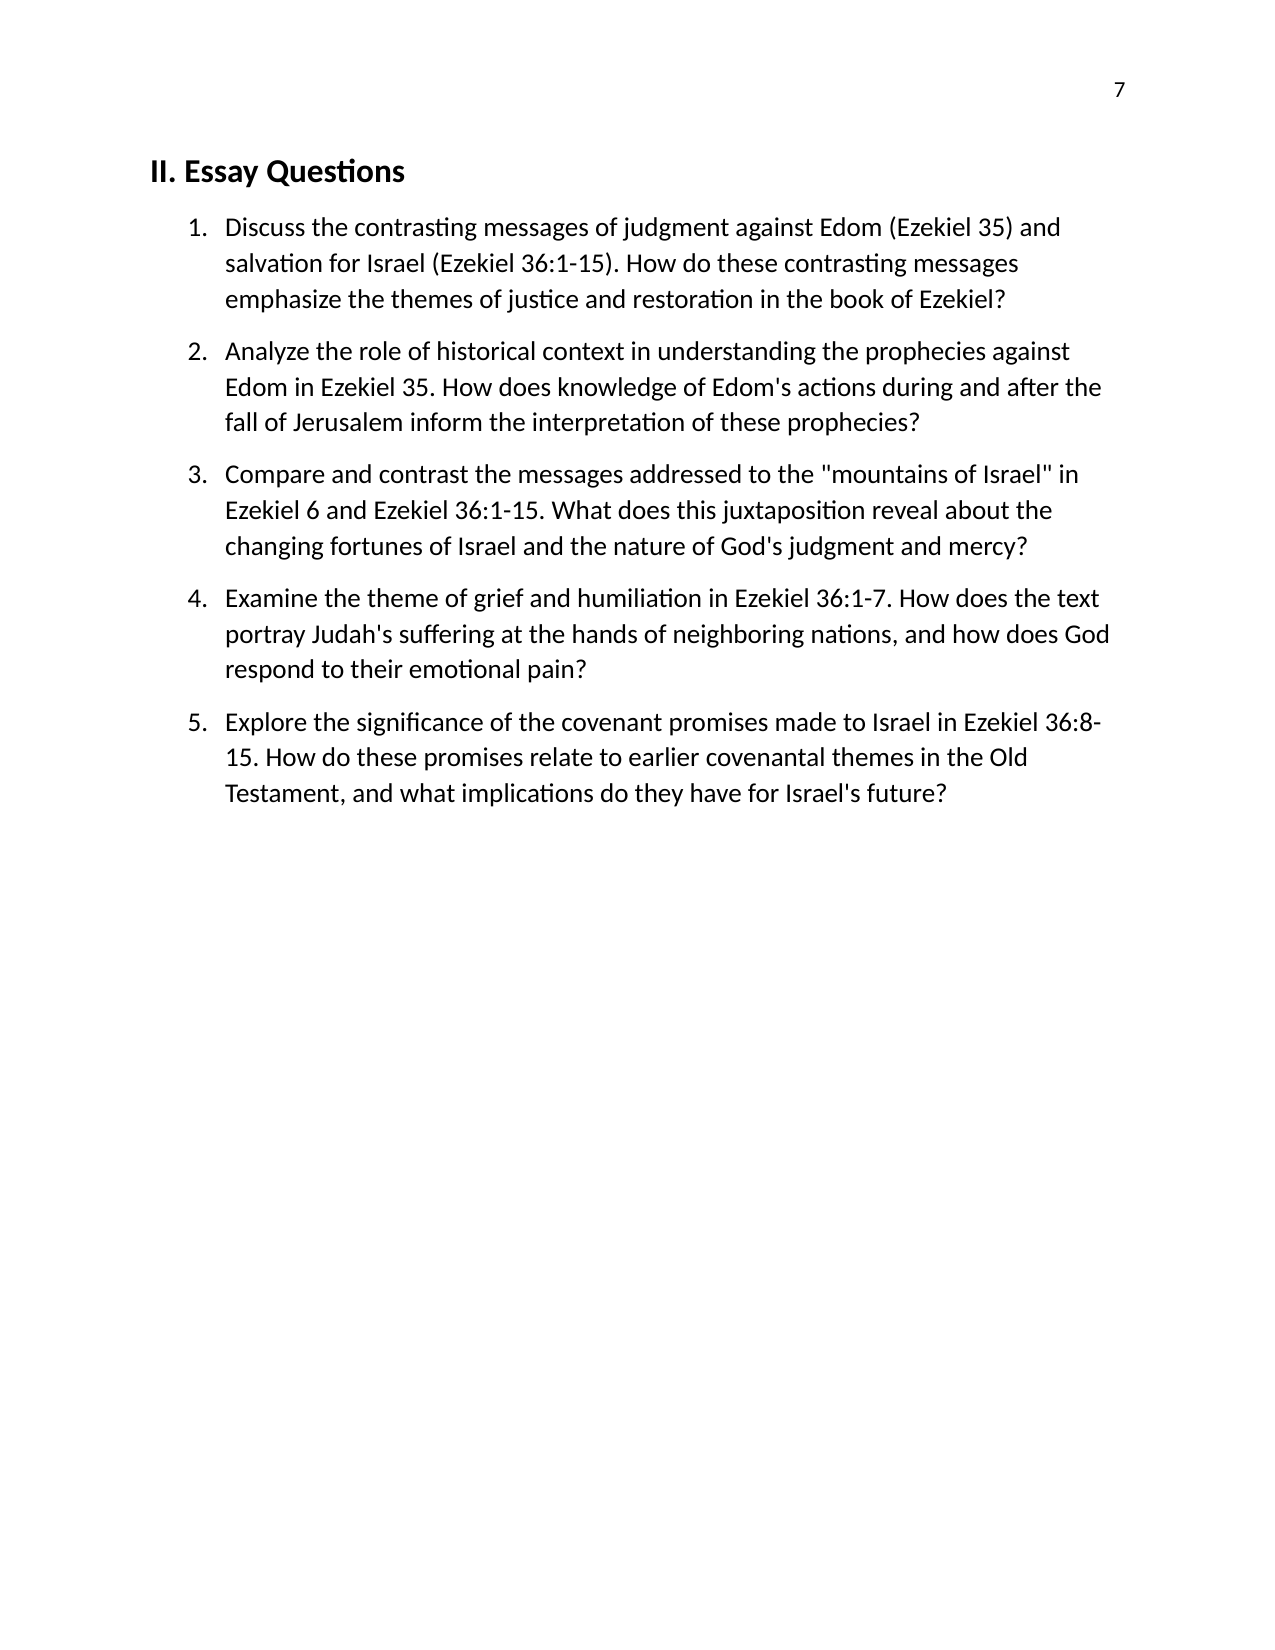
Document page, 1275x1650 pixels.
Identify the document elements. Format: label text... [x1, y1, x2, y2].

list Analyze the role of historical context in understanding the prophecies against Edom in Ezekiel 35. How does knowledge of Edom's actions during and after the fall of Jerusalem inform the interpretation of these prophecies? [187, 334, 1125, 438]
text II. Essay Questions [150, 150, 1125, 191]
list Examine the theme of grief and humiliation in Ezekiel 36:1-7. How does the text portray Judah's suffering at the hands of neighboring nations, and how does God respond to their emotional pain? [187, 581, 1125, 686]
list Compare and contrast the messages addressed to the "mountains of Israel" in Ezekiel 6 and Ezekiel 36:1-15. What does this juxtaposition reveal about the changing fortunes of Israel and the nature of God's judgment and mercy? [187, 458, 1125, 562]
list Discuss the contrasting messages of judgment against Edom (Ezekiel 35) and salvation for Israel (Ezekiel 36:1-15). How do these contrasting messages emphasize the themes of justice and restoration in the book of Ezekiel? [187, 211, 1125, 315]
list Explore the significance of the covenant promises made to Israel in Ezekiel 36:8-15. How do these promises relate to earlier covenantal themes in the Old Testament, and what implications do they have for Israel's future? [187, 705, 1125, 809]
